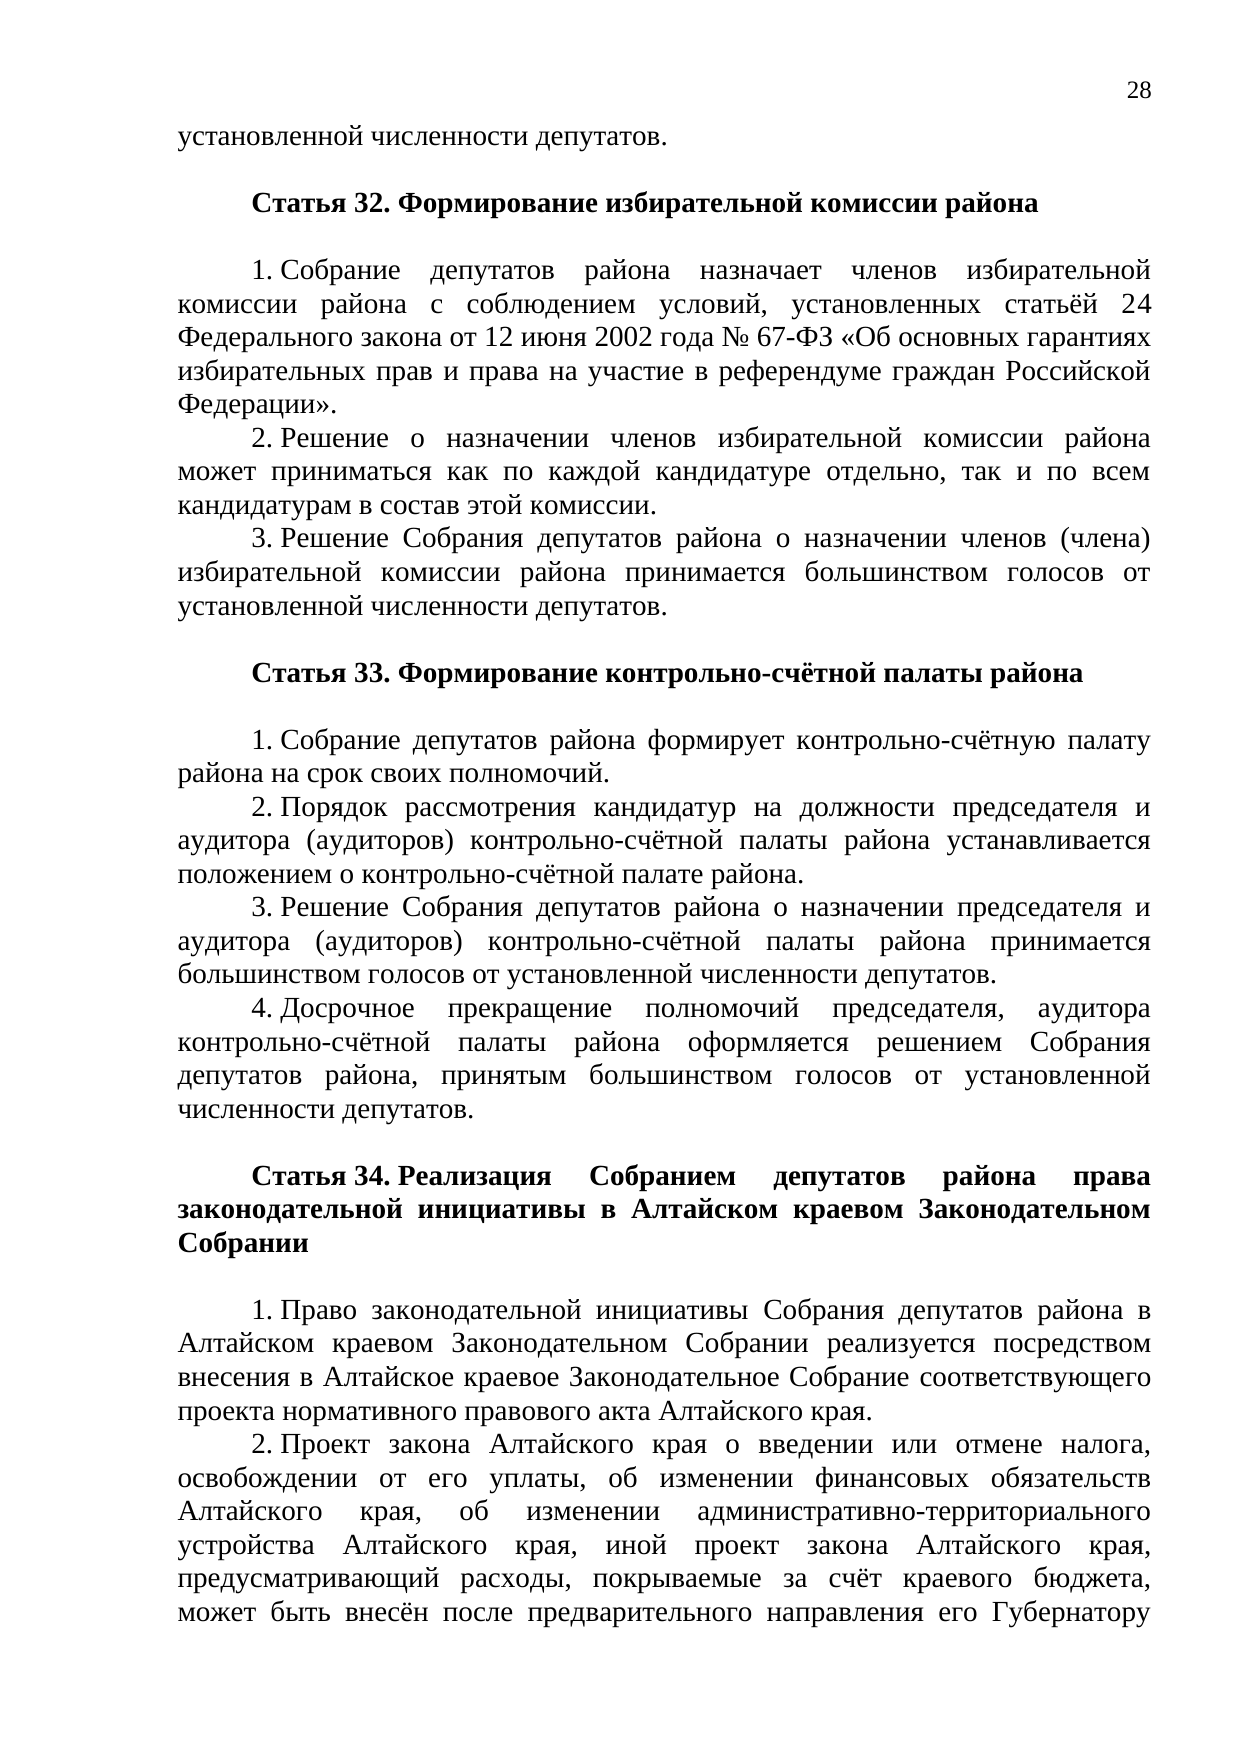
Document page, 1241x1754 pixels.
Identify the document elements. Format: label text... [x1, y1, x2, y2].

text 1. Право законодательной инициативы Собрания депутатов района в Алтайском краевом Законодательном Собрании реализуется посредством внесения в Алтайское краевое Законодательное Собрание соответствующего проекта нормативного правового акта Алтайского края. [177, 1292, 1152, 1426]
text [177, 1426, 1152, 1627]
text 1. Собрание депутатов района формирует контрольно-счётную палату района на срок своих полномочий. [177, 722, 1152, 789]
text Статья 32. Формирование избирательной комиссии района [251, 185, 1152, 219]
text 2. Решение о назначении членов избирательной комиссии района может приниматься как по каждой кандидатуре отдельно, так и по всем кандидатурам в состав этой комиссии. [177, 420, 1152, 521]
text Статья 33. Формирование контрольно-счётной палаты района [251, 655, 1152, 688]
text 3. Решение Собрания депутатов района о назначении членов (члена) избирательной комиссии района принимается большинством голосов от установленной численности депутатов. [177, 521, 1152, 621]
text 1. Собрание депутатов района назначает членов избирательной комиссии района с соблюдением условий, установленных статьёй 24 Федерального закона от 12 июня 2002 года № 67-ФЗ «Об основных гарантиях избирательных прав и права на участие в референдуме граждан Российской Федерации». [177, 252, 1152, 420]
text 2. Порядок рассмотрения кандидатур на должности председателя и аудитора (аудиторов) контрольно-счётной палаты района устанавливается положением о контрольно-счётной палате района. [177, 789, 1152, 889]
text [177, 118, 1152, 152]
text 4. Досрочное прекращение полномочий председателя, аудитора контрольно-счётной палаты района оформляется решением Собрания депутатов района, принятым большинством голосов от установленной численности депутатов. [177, 990, 1152, 1124]
text Статья 34. Реализация Собранием депутатов района права законодательной инициативы в Алтайском краевом Законодательном Собрании [177, 1158, 1152, 1258]
text 3. Решение Собрания депутатов района о назначении председателя и аудитора (аудиторов) контрольно-счётной палаты района принимается большинством голосов от установленной численности депутатов. [177, 889, 1152, 990]
